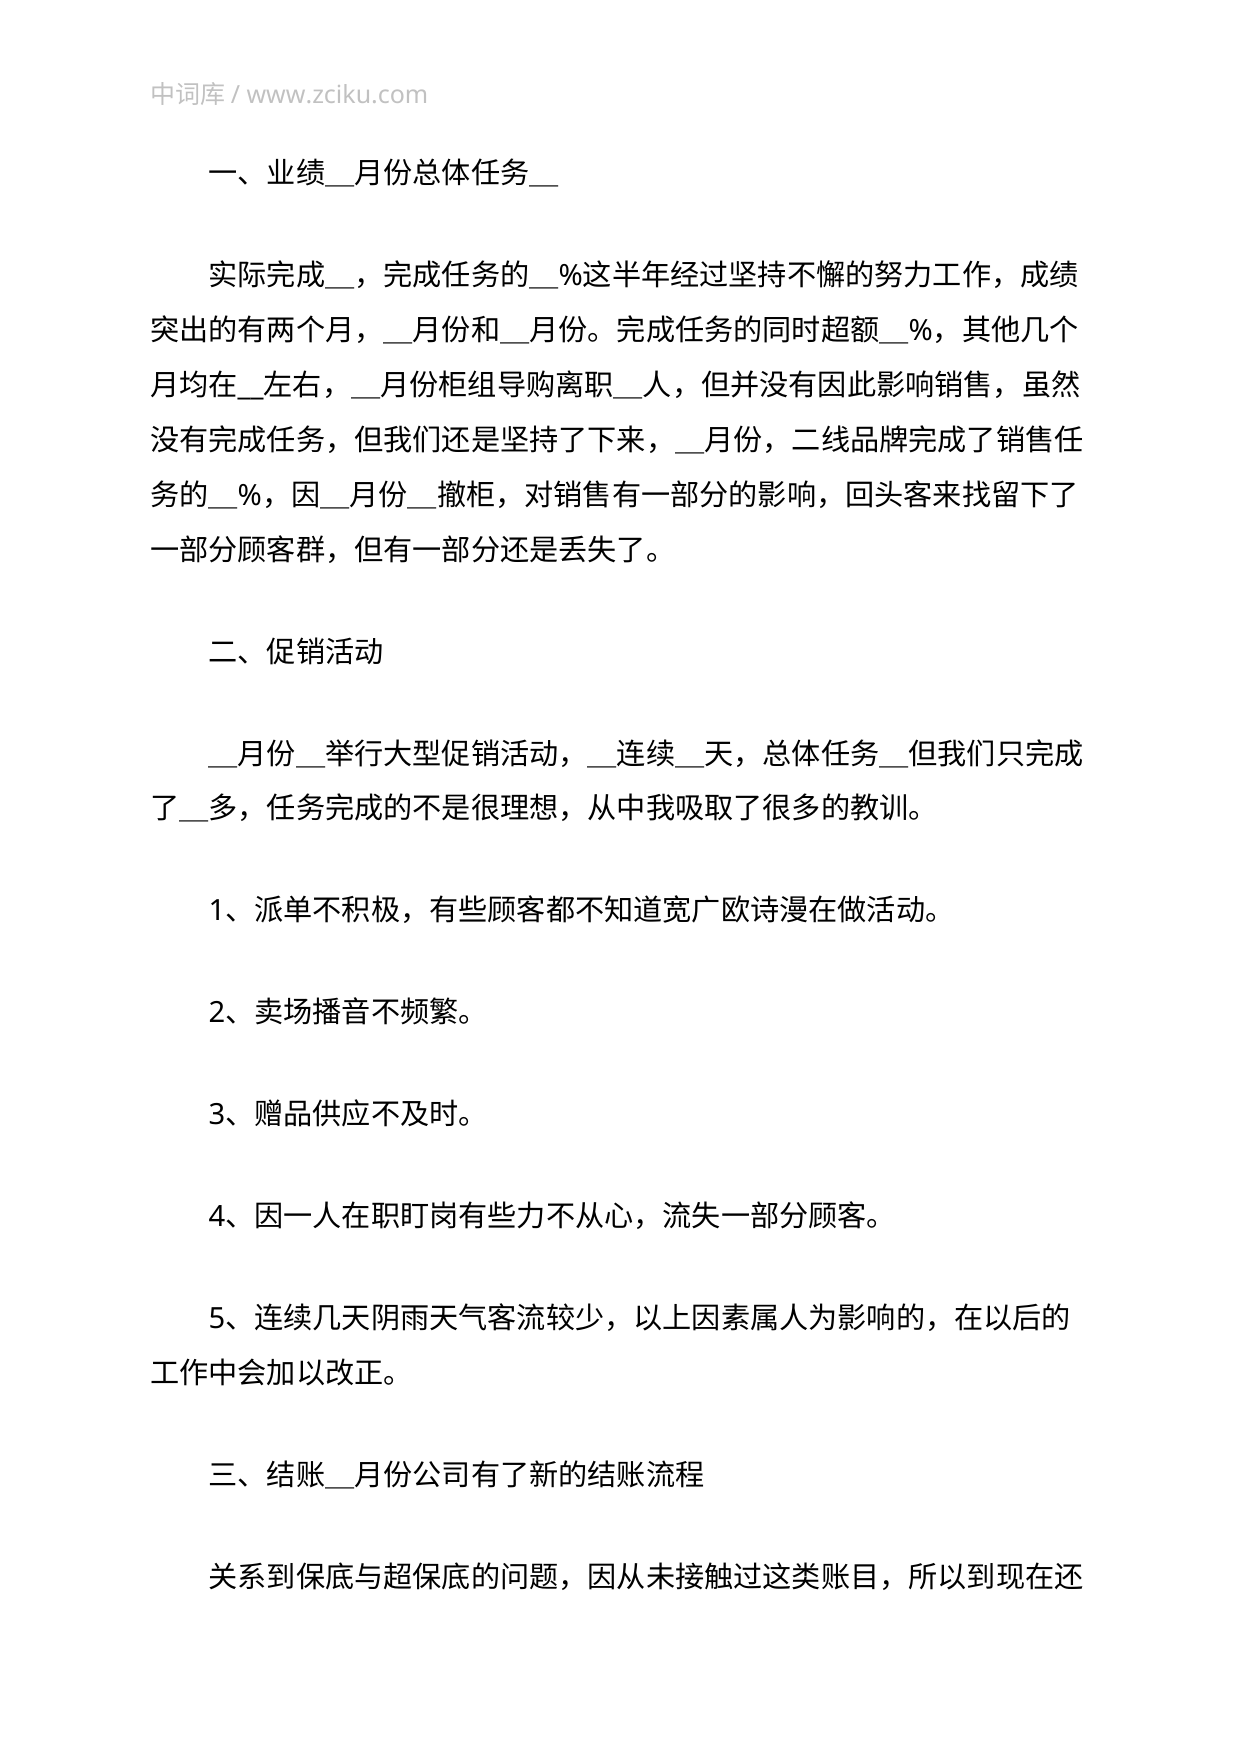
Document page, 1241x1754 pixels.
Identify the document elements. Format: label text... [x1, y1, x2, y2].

text 1、派单不积极，有些顾客都不知道宽广欧诗漫在做活动。 [150, 887, 1090, 929]
text 三、结账＿月份公司有了新的结账流程 [150, 1452, 1090, 1494]
text 4、因一人在职盯岗有些力不从心，流失一部分顾客。 [150, 1193, 1090, 1235]
text 二、促销活动 [150, 628, 1090, 671]
text 3、赠品供应不及时。 [150, 1091, 1090, 1133]
text 一、业绩＿月份总体任务＿ [150, 150, 1090, 192]
text 2、卖场播音不频繁。 [150, 989, 1090, 1031]
text 实际完成＿，完成任务的＿%这半年经过坚持不懈的努力工作，成绩突出的有两个月，＿月份和＿月份。完成任务的同时超额＿%，其他几个月均在__左右，＿月份柜组导购离职＿人，但并没有因此影响销售，虽然没有完成任务，但我们还是坚持了下来，＿月份，二线品牌完成了销售任务的＿%，因＿月份＿撤柜，对销售有一部分的影响，回头客来找留下了一部分顾客群，但有一部分还是丢失了。 [150, 252, 1090, 569]
text ＿月份＿举行大型促销活动，＿连续＿天，总体任务＿但我们只完成了＿多，任务完成的不是很理想，从中我吸取了很多的教训。 [150, 730, 1090, 827]
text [150, 1553, 1090, 1596]
text 5、连续几天阴雨天气客流较少，以上因素属人为影响的，在以后的工作中会加以改正。 [150, 1295, 1090, 1392]
